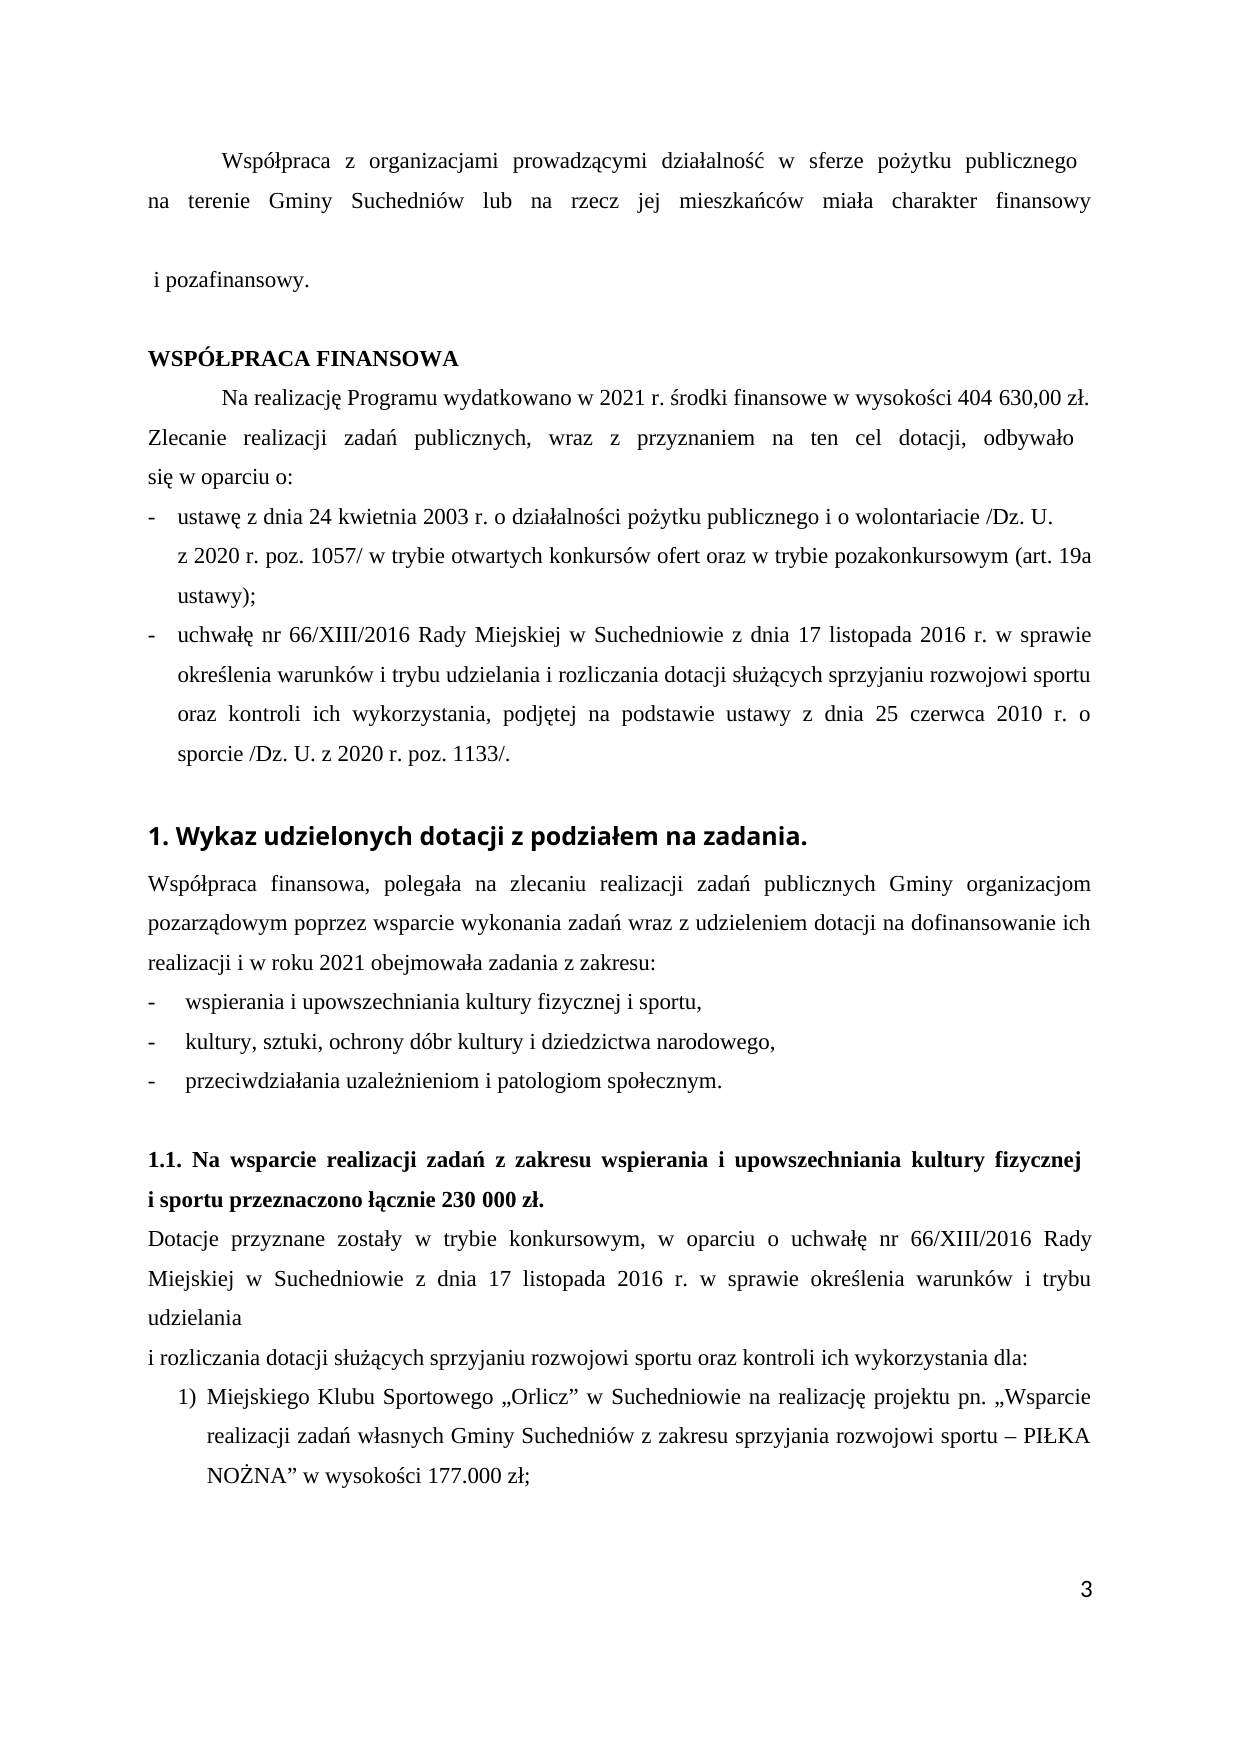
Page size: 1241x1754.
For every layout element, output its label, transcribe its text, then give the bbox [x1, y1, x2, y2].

list kultury, sztuki, ochrony dóbr kultury i dziedzictwa narodowego, [148, 1028, 1093, 1054]
list Miejskiego Klubu Sportowego „Orlicz” w Suchedniowie na realizację projektu pn. „Wsparcie realizacji zadań własnych Gminy Suchedniów z zakresu sprzyjania rozwojowi sportu – PIŁKA NOŻNA” w wysokości 177.000 zł; [177, 1383, 1093, 1488]
text Współpraca z organizacjami prowadzącymi działalność w sferze pożytku publicznego na terenie Gminy Suchedniów lub na rzecz jej mieszkańców miała charakter finansowy i pozafinansowy. [148, 148, 1093, 292]
text Dotacje przyznane zostały w trybie konkursowym, w oparciu o uchwałę nr 66/XIII/2016 Rady Miejskiej w Suchedniowie z dnia 17 listopada 2016 r. w sprawie określenia warunków i trybu udzielania i rozliczania dotacji służących sprzyjaniu rozwojowi sportu oraz kontroli ich wykorzystania dla: [148, 1225, 1093, 1370]
text WSPÓŁPRACA FINANSOWA [148, 345, 1093, 371]
text Na realizację Programu wydatkowano w 2021 r. środki finansowe w wysokości 404 630,00 zł. [148, 384, 1093, 411]
list przeciwdziałania uzależnieniom i patologiom społecznym. [148, 1067, 1093, 1093]
list ustawę z dnia 24 kwietnia 2003 r. o działalności pożytku publicznego i o wolontariacie /Dz. U. z 2020 r. poz. 1057/ w trybie otwartych konkursów ofert oraz w trybie pozakonkursowym (art. 19a ustawy); [148, 503, 1093, 608]
text 1. Wykaz udzielonych dotacji z podziałem na zadania. [148, 819, 1093, 853]
text Zlecanie realizacji zadań publicznych, wraz z przyznaniem na ten cel dotacji, odbywało się w oparciu o: [148, 424, 1093, 490]
list uchwałę nr 66/XIII/2016 Rady Miejskiej w Suchedniowie z dnia 17 listopada 2016 r. w sprawie określenia warunków i trybu udzielania i rozliczania dotacji służących sprzyjaniu rozwojowi sportu oraz kontroli ich wykorzystania, podjętej na podstawie ustawy z dnia 25 czerwca 2010 r. o sporcie /Dz. U. z 2020 r. poz. 1133/. [148, 621, 1093, 766]
text 1.1. Na wsparcie realizacji zadań z zakresu wspierania i upowszechniania kultury fizycznej i sportu przeznaczono łącznie 230 000 zł. [148, 1146, 1093, 1212]
list wspierania i upowszechniania kultury fizycznej i sportu, [148, 988, 1093, 1014]
text Współpraca finansowa, polegała na zlecaniu realizacji zadań publicznych Gminy organizacjom pozarządowym poprzez wsparcie wykonania zadań wraz z udzieleniem dotacji na dofinansowanie ich realizacji i w roku 2021 obejmowała zadania z zakresu: [148, 870, 1093, 975]
